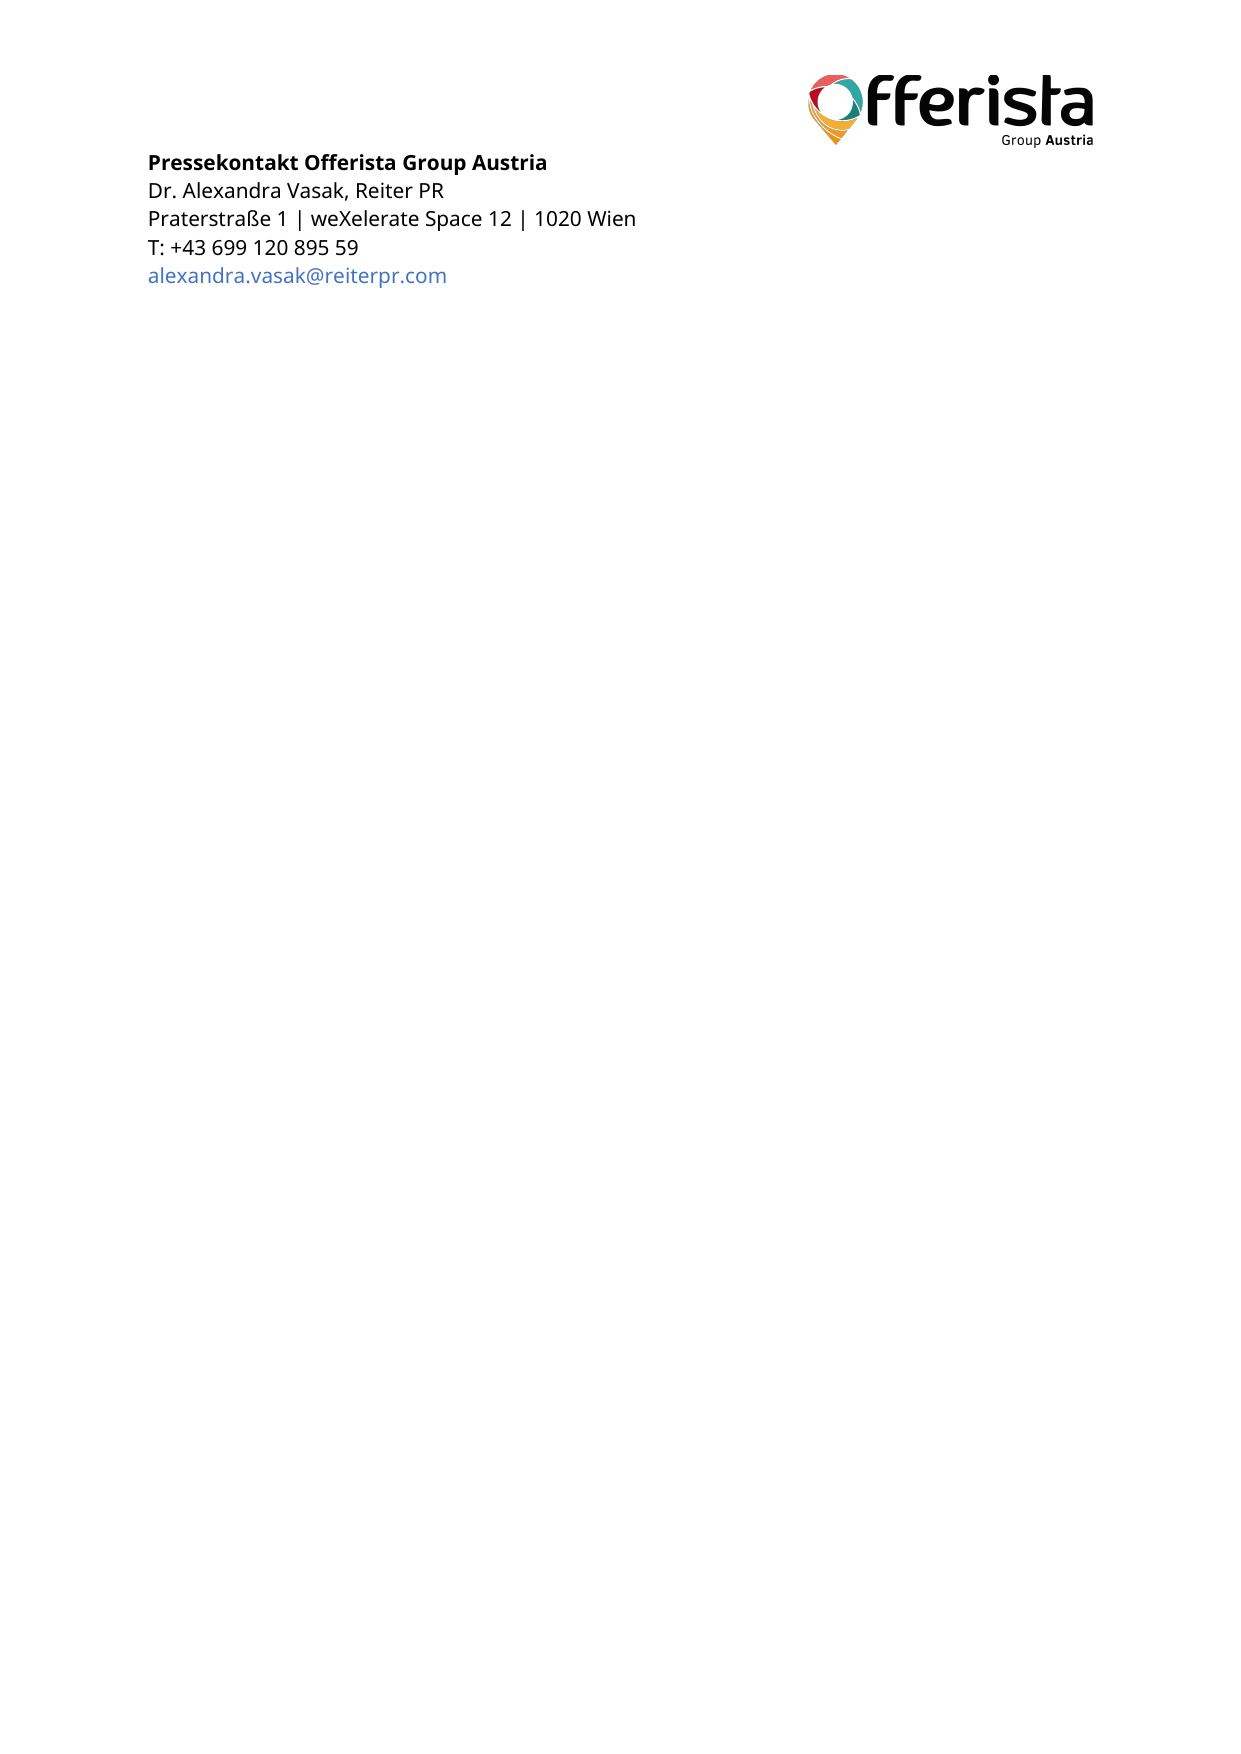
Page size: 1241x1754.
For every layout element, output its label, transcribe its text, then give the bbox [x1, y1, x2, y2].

text Pressekontakt Offerista Group Austria [148, 148, 1092, 176]
text Dr. Alexandra Vasak, Reiter PR Praterstraße 1 | weXelerate Space 12 | 1020 Wien T: +43 699 120 895 59 alexandra.vasak@reiterpr.com [148, 176, 1092, 290]
picture [808, 75, 1093, 148]
